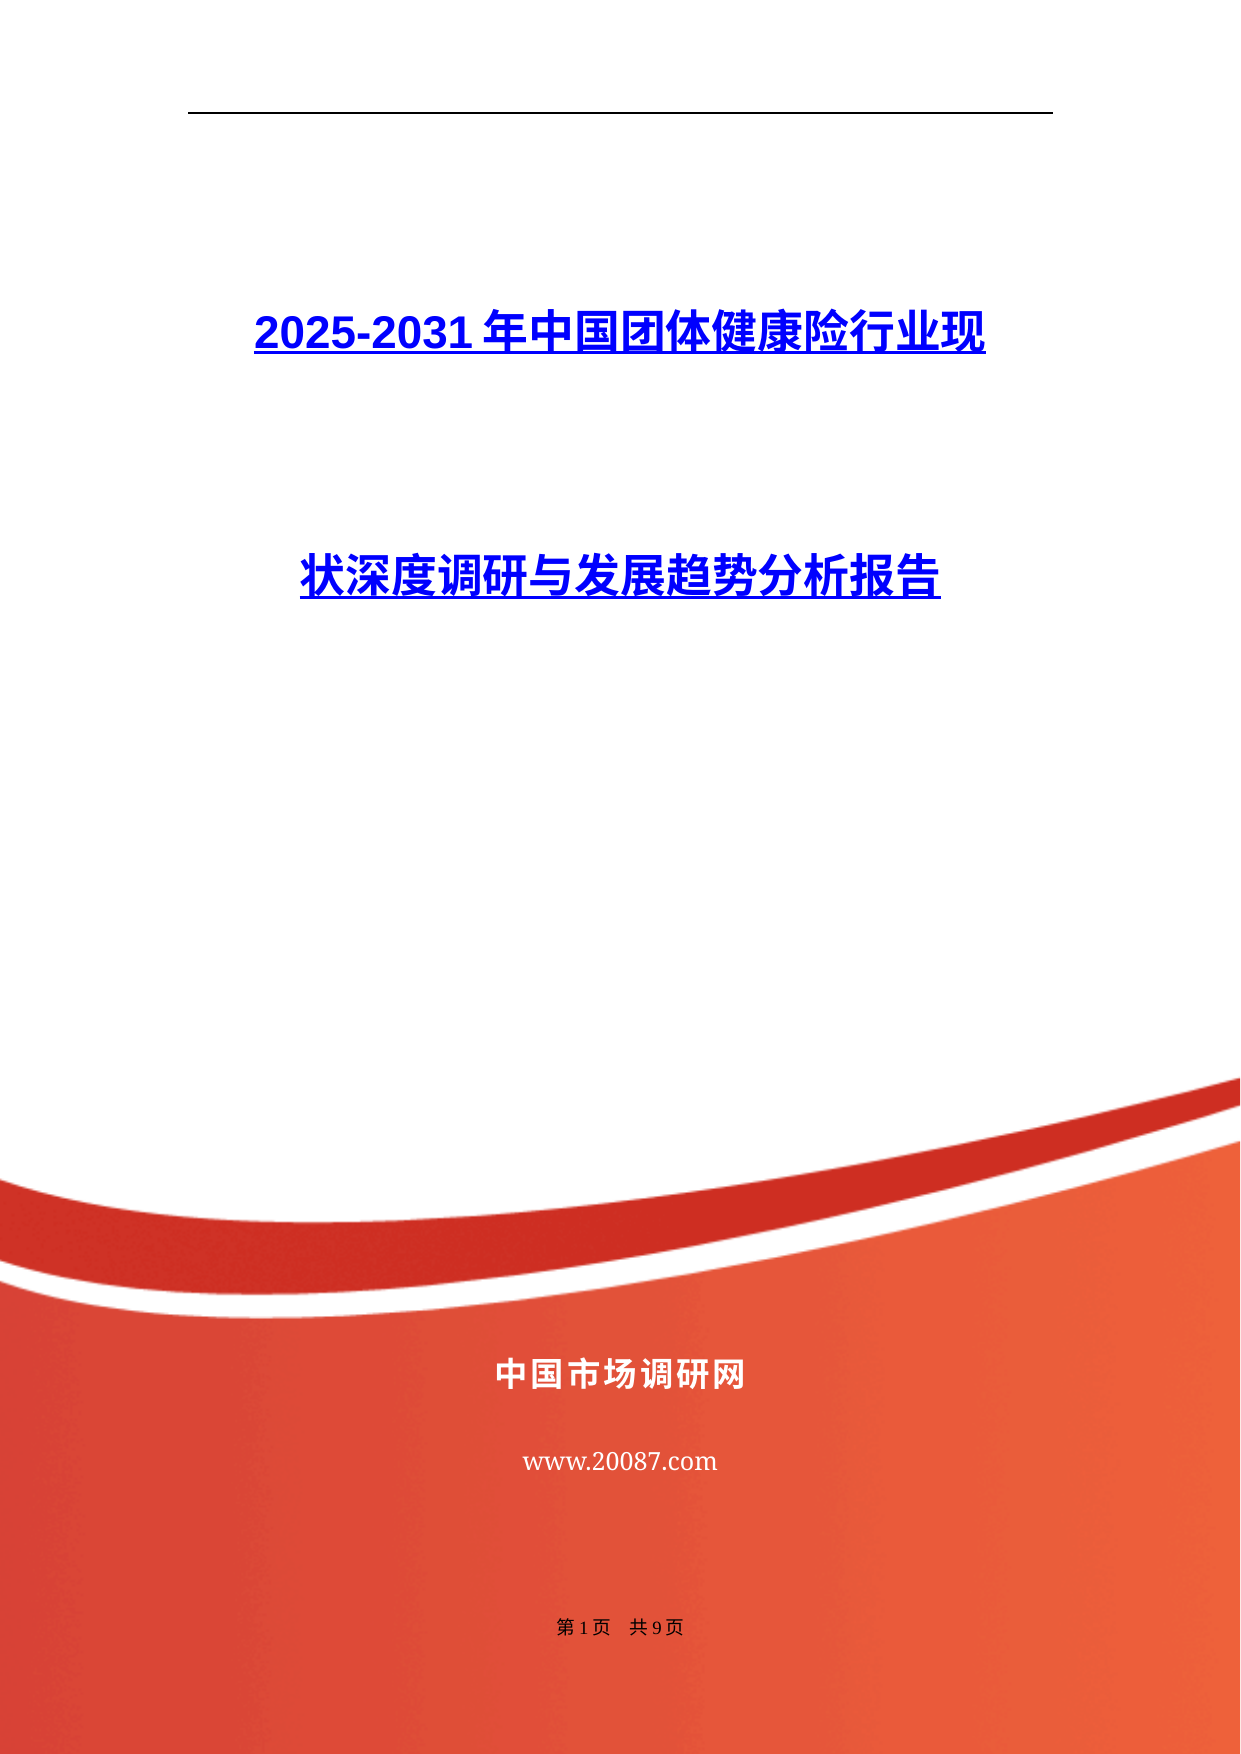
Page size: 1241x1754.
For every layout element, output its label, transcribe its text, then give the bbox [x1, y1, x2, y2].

subtitle 中国市场调研网 [187, 1339, 1053, 1404]
text www.20087.com [187, 1428, 1053, 1493]
table_header 2025-2031年中国团体健康险行业现状深度调研与发展趋势分析报告 [188, 207, 1053, 773]
picture [0, 1006, 1241, 1754]
